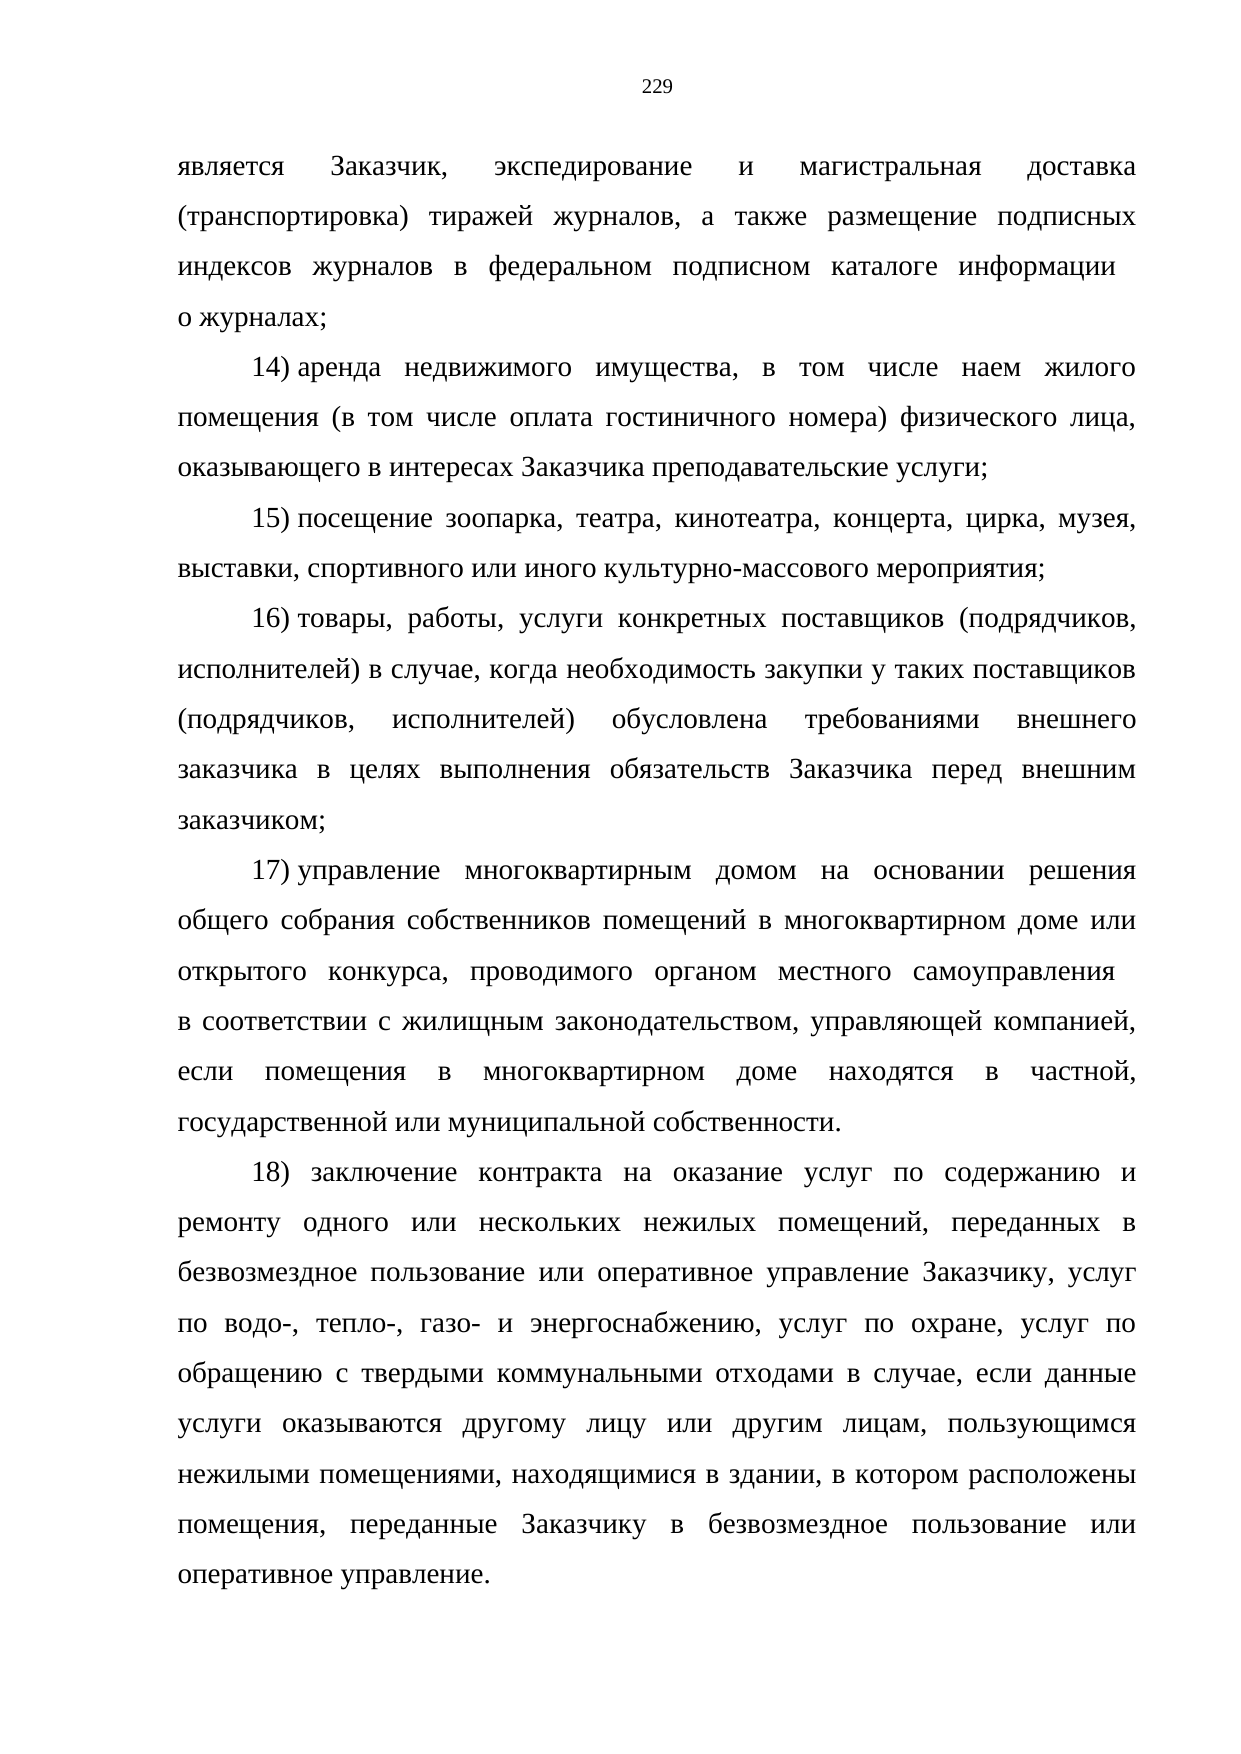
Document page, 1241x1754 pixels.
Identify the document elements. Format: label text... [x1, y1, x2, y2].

text 14) аренда недвижимого имущества, в том числе наем жилого помещения (в том числе оплата гостиничного номера) физического лица, оказывающего в интересах Заказчика преподавательские услуги; [177, 349, 1137, 483]
text 17) управление многоквартирным домом на основании решения общего собрания собственников помещений в многоквартирном доме или открытого конкурса, проводимого органом местного самоуправления в соответствии с жилищным законодательством, управляющей компанией, если помещения в многоквартирном доме находятся в частной, государственной или муниципальной собственности. [177, 852, 1137, 1137]
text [177, 148, 1137, 332]
text 15) посещение зоопарка, театра, кинотеатра, концерта, цирка, музея, выставки, спортивного или иного культурно-массового мероприятия; [177, 500, 1137, 584]
text 16) товары, работы, услуги конкретных поставщиков (подрядчиков, исполнителей) в случае, когда необходимость закупки у таких поставщиков (подрядчиков, исполнителей) обусловлена требованиями внешнего заказчика в целях выполнения обязательств Заказчика перед внешним заказчиком; [177, 601, 1137, 835]
text 18) заключение контракта на оказание услуг по содержанию и ремонту одного или нескольких нежилых помещений, переданных в безвозмездное пользование или оперативное управление Заказчику, услуг по водо-, тепло-, газо- и энергоснабжению, услуг по охране, услуг по обращению с твердыми коммунальными отходами в случае, если данные услуги оказываются другому лицу или другим лицам, пользующимся нежилыми помещениями, находящимися в здании, в котором расположены помещения, переданные Заказчику в безвозмездное пользование или оперативное управление. [177, 1154, 1137, 1590]
